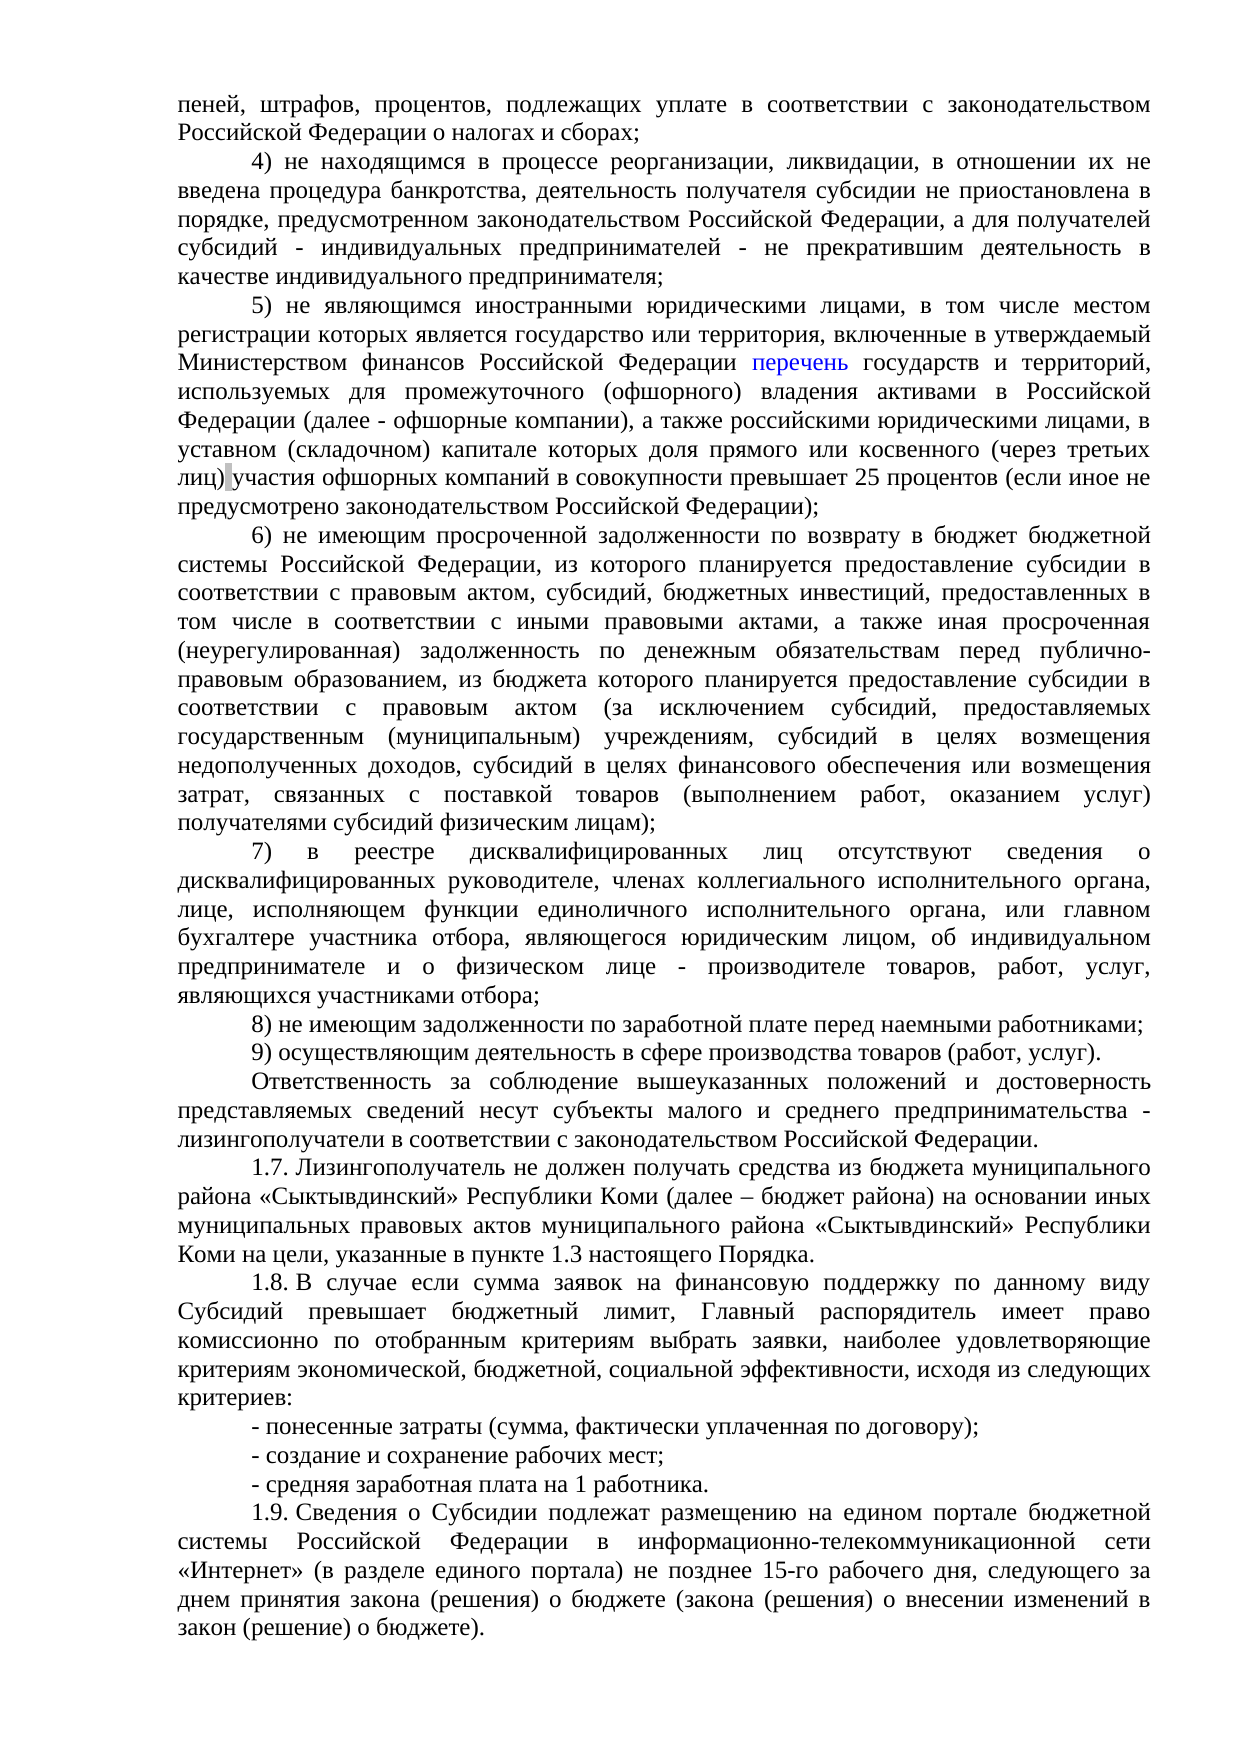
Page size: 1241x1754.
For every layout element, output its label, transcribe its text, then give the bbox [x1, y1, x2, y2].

text 8) не имеющим задолженности по заработной плате перед наемными работниками; [177, 1009, 1152, 1037]
text Ответственность за соблюдение вышеуказанных положений и достоверность представляемых сведений несут субъекты малого и среднего предпринимательства - лизингополучатели в соответствии с законодательством Российской Федерации. [177, 1066, 1152, 1152]
list Сведения о Субсидии подлежат размещению на едином портале бюджетной системы Российской Федерации в информационно-телекоммуникационной сети «Интернет» (в разделе единого портала) не позднее 15-го рабочего дня, следующего за днем принятия закона (решения) о бюджете (закона (решения) о внесении изменений в закон (решение) о бюджете). [177, 1497, 1152, 1641]
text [177, 89, 1152, 146]
text 9) осуществляющим деятельность в сфере производства товаров (работ, услуг). [177, 1037, 1152, 1066]
text - понесенные затраты (сумма, фактически уплаченная по договору); [177, 1411, 1152, 1440]
list Лизингополучатель не должен получать средства из бюджета муниципального района «Сыктывдинский» Республики Коми (далее – бюджет района) на основании иных муниципальных правовых актов муниципального района «Сыктывдинский» Республики Коми на цели, указанные в пункте 1.3 настоящего Порядка. [177, 1152, 1152, 1267]
text 7) в реестре дисквалифицированных лиц отсутствуют сведения о дисквалифицированных руководителе, членах коллегиального исполнительного органа, лице, исполняющем функции единоличного исполнительного органа, или главном бухгалтере участника отбора, являющегося юридическим лицом, об индивидуальном предпринимателе и о физическом лице - производителе товаров, работ, услуг, являющихся участниками отбора; [177, 836, 1152, 1009]
list В случае если сумма заявок на финансовую поддержку по данному виду Субсидий превышает бюджетный лимит, Главный распорядитель имеет право комиссионно по отобранным критериям выбрать заявки, наиболее удовлетворяющие критериям экономической, бюджетной, социальной эффективности, исходя из следующих критериев: [177, 1267, 1152, 1411]
text 5) не являющимся иностранными юридическими лицами, в том числе местом регистрации которых является государство или территория, включенные в утверждаемый Министерством финансов Российской Федерации перечень государств и территорий, используемых для промежуточного (офшорного) владения активами в Российской Федерации (далее - офшорные компании), а также российскими юридическими лицами, в уставном (складочном) капитале которых доля прямого или косвенного (через третьих лиц) участия офшорных компаний в совокупности превышает 25 процентов (если иное не предусмотрено законодательством Российской Федерации); [177, 290, 1152, 520]
text 6) не имеющим просроченной задолженности по возврату в бюджет бюджетной системы Российской Федерации, из которого планируется предоставление субсидии в соответствии с правовым актом, субсидий, бюджетных инвестиций, предоставленных в том числе в соответствии с иными правовыми актами, а также иная просроченная (неурегулированная) задолженность по денежным обязательствам перед публично-правовым образованием, из бюджета которого планируется предоставление субсидии в соответствии с правовым актом (за исключением субсидий, предоставляемых государственным (муниципальным) учреждениям, субсидий в целях возмещения недополученных доходов, субсидий в целях финансового обеспечения или возмещения затрат, связанных с поставкой товаров (выполнением работ, оказанием услуг) получателями субсидий физическим лицам); [177, 520, 1152, 836]
text 4) не находящимся в процессе реорганизации, ликвидации, в отношении их не введена процедура банкротства, деятельность получателя субсидии не приостановлена в порядке, предусмотренном законодательством Российской Федерации, а для получателей субсидий - индивидуальных предпринимателей - не прекратившим деятельность в качестве индивидуального предпринимателя; [177, 146, 1152, 290]
list - средняя заработная плата на 1 работника. [177, 1469, 1152, 1497]
text - создание и сохранение рабочих мест; [177, 1440, 1152, 1469]
